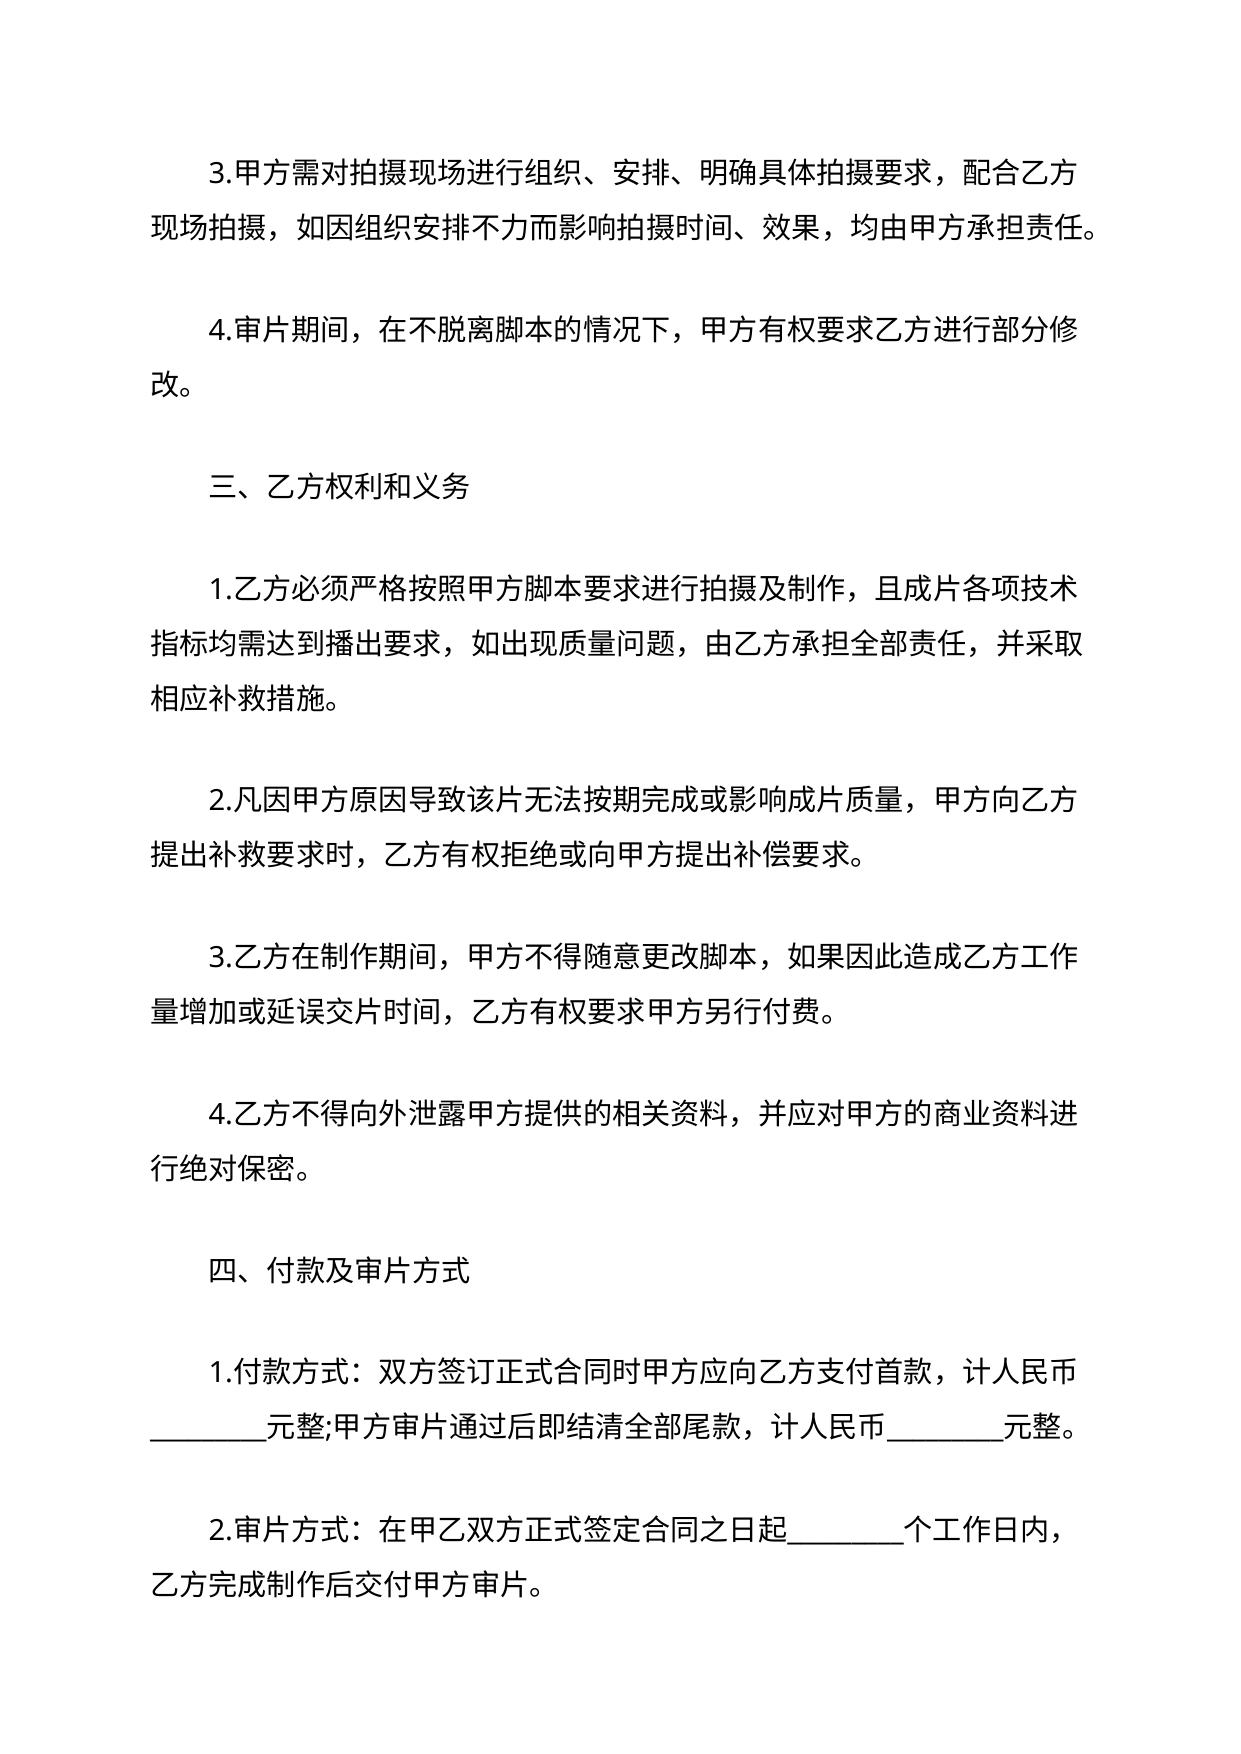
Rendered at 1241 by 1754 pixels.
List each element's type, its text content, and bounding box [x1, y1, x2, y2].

text 2.凡因甲方原因导致该片无法按期完成或影响成片质量，甲方向乙方提出补救要求时，乙方有权拒绝或向甲方提出补偿要求。 [150, 777, 1090, 874]
text 4.审片期间，在不脱离脚本的情况下，甲方有权要求乙方进行部分修改。 [150, 307, 1090, 404]
text 3.乙方在制作期间，甲方不得随意更改脚本，如果因此造成乙方工作量增加或延误交片时间，乙方有权要求甲方另行付费。 [150, 934, 1090, 1031]
text 1.付款方式：双方签订正式合同时甲方应向乙方支付首款，计人民币_________元整;甲方审片通过后即结清全部尾款，计人民币_________元整。 [150, 1349, 1090, 1446]
text 1.乙方必须严格按照甲方脚本要求进行拍摄及制作，且成片各项技术指标均需达到播出要求，如出现质量问题，由乙方承担全部责任，并采取相应补救措施。 [150, 565, 1090, 717]
text 4.乙方不得向外泄露甲方提供的相关资料，并应对甲方的商业资料进行绝对保密。 [150, 1091, 1090, 1188]
text 3.甲方需对拍摄现场进行组织、安排、明确具体拍摄要求，配合乙方现场拍摄，如因组织安排不力而影响拍摄时间、效果，均由甲方承担责任。 [150, 150, 1090, 247]
text 2.审片方式：在甲乙双方正式签定合同之日起_________个工作日内，乙方完成制作后交付甲方审片。 [150, 1506, 1090, 1603]
text 四、付款及审片方式 [150, 1247, 1090, 1289]
text 三、乙方权利和义务 [150, 463, 1090, 506]
